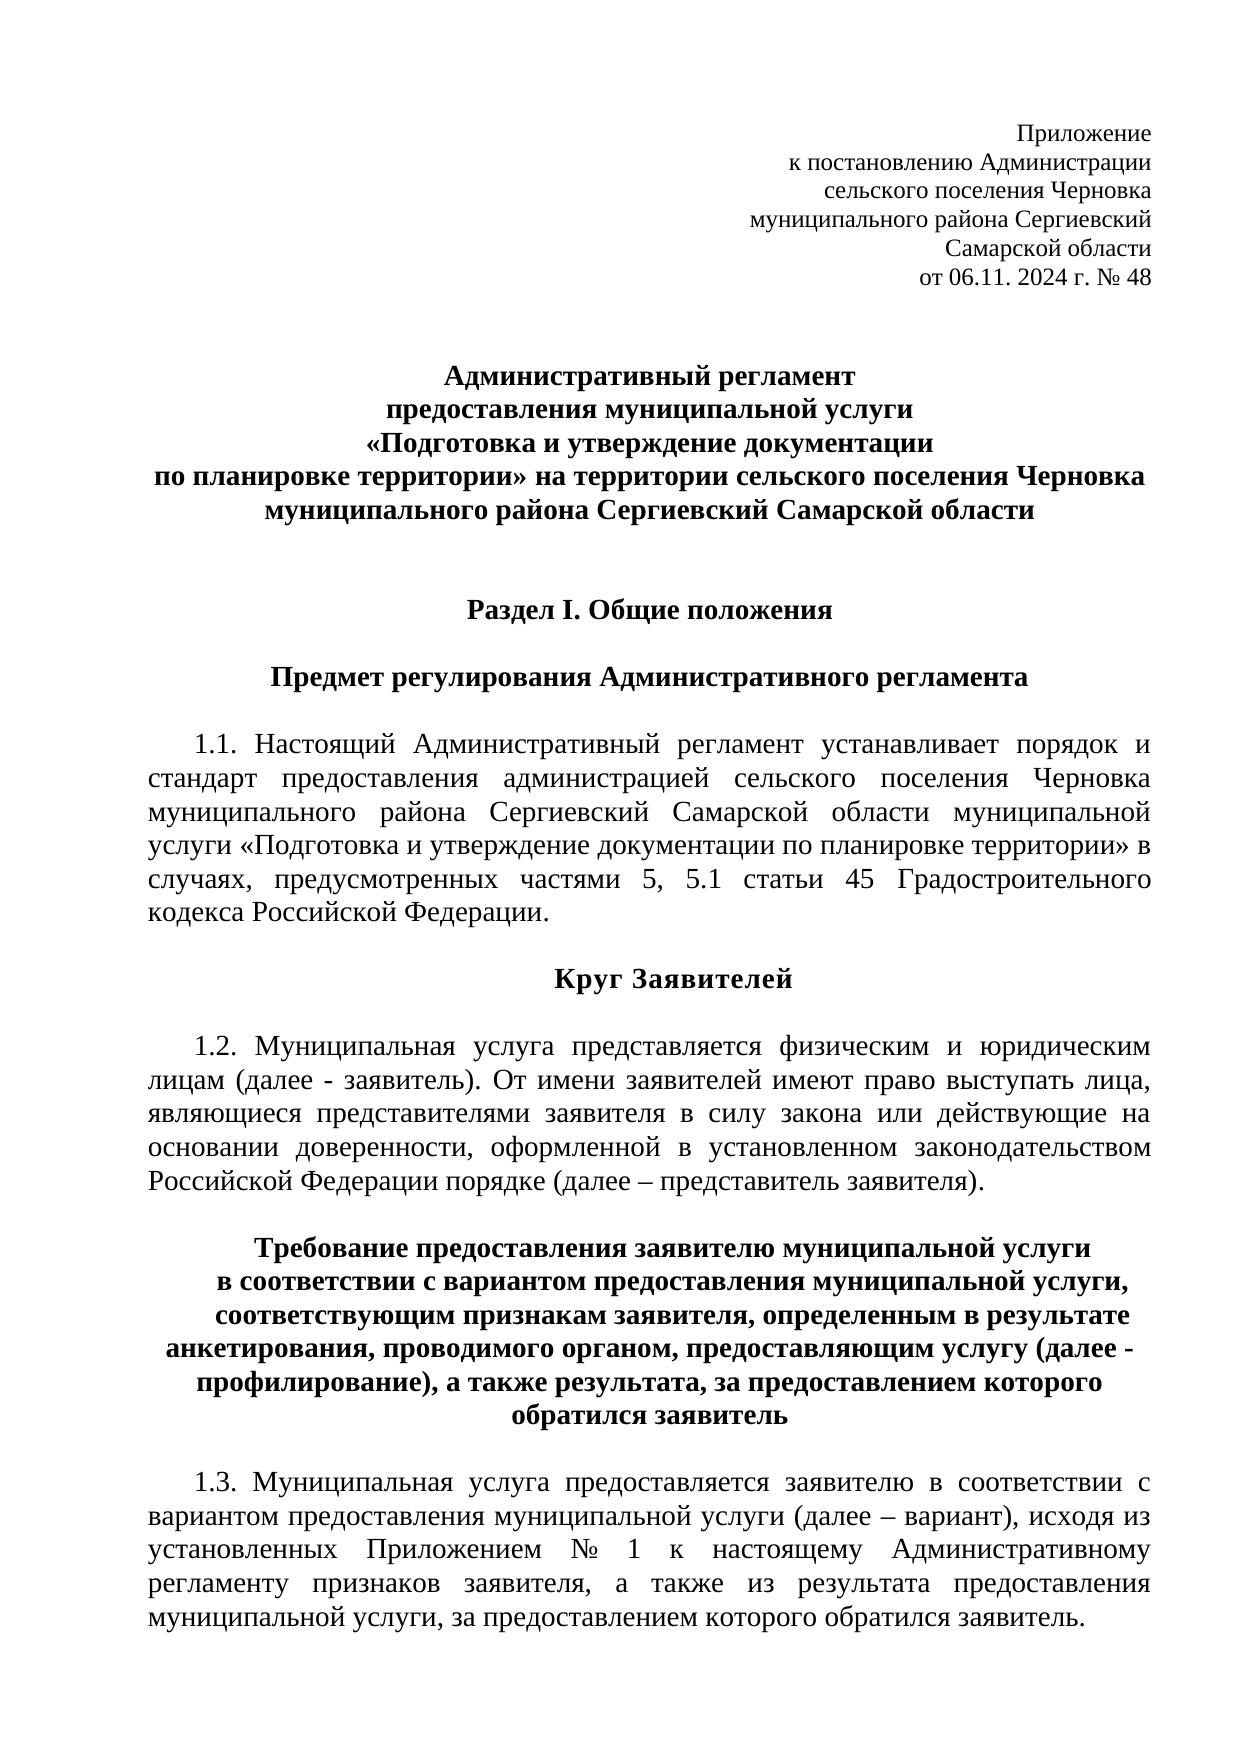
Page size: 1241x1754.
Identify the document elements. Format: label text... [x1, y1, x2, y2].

text от 06.11. 2024 г. № 48 [148, 262, 1152, 291]
text Административный регламент [148, 358, 1152, 391]
text 1.3. Муниципальная услуга предоставляется заявителю в соответствии с вариантом предоставления муниципальной услуги (далее – вариант), исходя из установленных Приложением № 1 к настоящему Административному регламенту признаков заявителя, а также из результата предоставления муниципальной услуги, за предоставлением которого обратился заявитель. [148, 1464, 1152, 1632]
text в соответствии с вариантом предоставления муниципальной услуги, [148, 1263, 1152, 1297]
text 1.2. Муниципальная услуга представляется физическим и юридическим лицам (далее - заявитель). От имени заявителей имеют право выступать лица, являющиеся представителями заявителя в силу закона или действующие на основании доверенности, оформленной в установленном законодательством Российской Федерации порядке (далее – представитель заявителя). [148, 1129, 1152, 1196]
text Круг Заявителей [148, 961, 1152, 995]
text по планировке территории» на территории сельского поселения Черновка муниципального района Сергиевский Самарской области [148, 458, 1152, 525]
text Предмет регулирования Административного регламента [148, 659, 1152, 693]
text Раздел I. Общие положения [148, 592, 1152, 626]
text Приложение [148, 118, 1152, 147]
text 1.2. Муниципальная услуга представляется физическим и юридическим лицам (далее - заявитель). От имени заявителей имеют право выступать лица, являющиеся представителями заявителя в силу закона или действующие на основании доверенности, оформленной в установленном законодательством Российской Федерации порядке (далее – представитель заявителя). [148, 1028, 1152, 1096]
text Самарской области [148, 233, 1152, 262]
text сельского поселения Черновка [148, 176, 1152, 204]
text муниципального района Сергиевский [148, 204, 1152, 233]
text предоставления муниципальной услуги [148, 391, 1152, 425]
title Требование предоставления заявителю муниципальной услуги [148, 1230, 1152, 1263]
text соответствующим признакам заявителя, определенным в результате анкетирования, проводимого органом, предоставляющим услугу (далее - профилирование), а также результата, за предоставлением которого обратился заявитель [148, 1297, 1152, 1431]
text «Подготовка и утверждение документации [148, 425, 1152, 458]
text к постановлению Администрации [148, 147, 1152, 176]
text 1.1. Настоящий Административный регламент устанавливает порядок и стандарт предоставления администрацией сельского поселения Черновка муниципального района Сергиевский Самарской области муниципальной услуги «Подготовка и утверждение документации по планировке территории» в случаях, предусмотренных частями 5, 5.1 статьи 45 Градостроительного кодекса Российской Федерации. [148, 727, 1152, 928]
